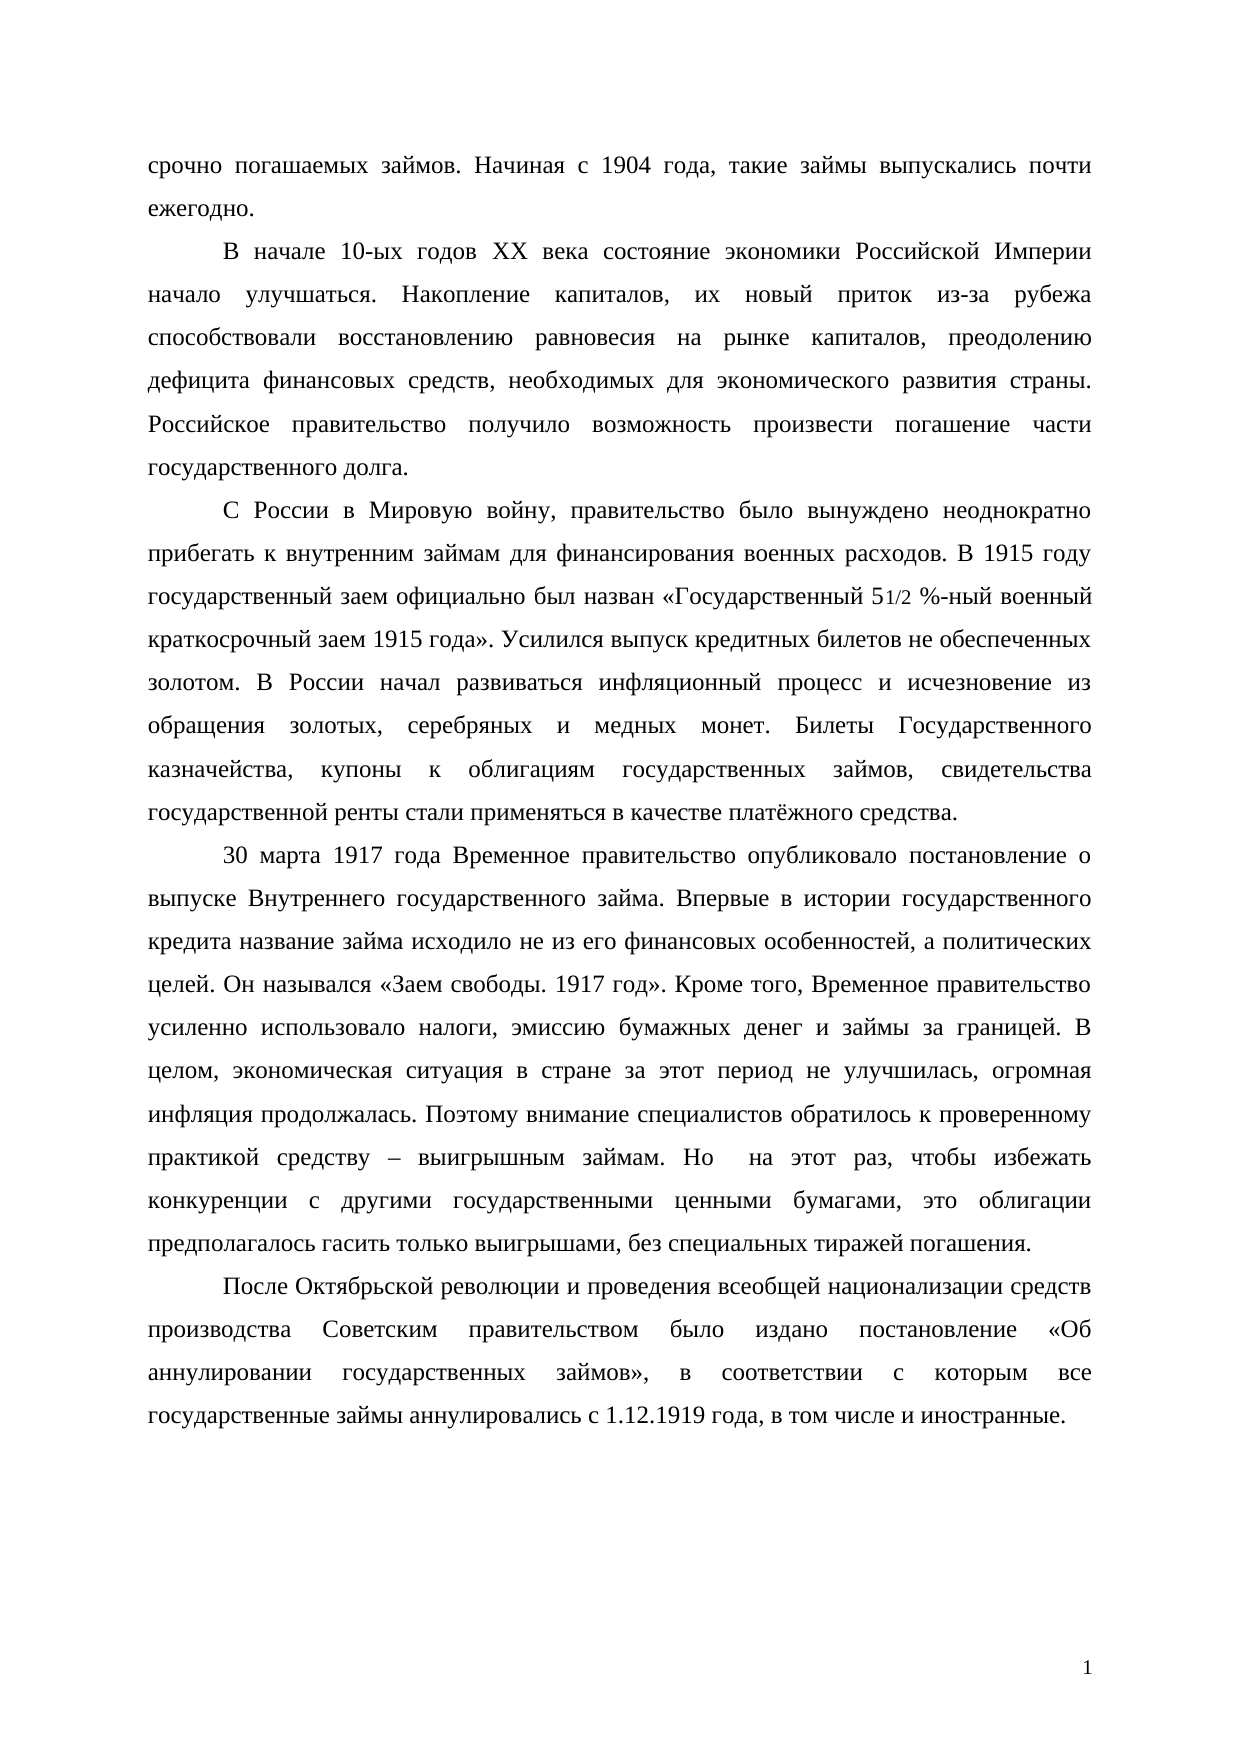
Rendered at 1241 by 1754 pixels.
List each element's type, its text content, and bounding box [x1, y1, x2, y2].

text С России в Мировую войну, правительство было вынуждено неоднократно прибегать к внутренним займам для финансирования военных расходов. В 1915 году государственный заем официально был назван «Государственный 51/2 %-ный военный краткосрочный заем 1915 года». Усилился выпуск кредитных билетов не обеспеченных золотом. В России начал развиваться инфляционный процесс и исчезновение из обращения золотых, серебряных и медных монет. Билеты Государственного казначейства, купоны к облигациям государственных займов, свидетельства государственной ренты стали применяться в качестве платёжного средства. [148, 495, 1092, 826]
text В начале 10-ых годов XX века состояние экономики Российской Империи начало улучшаться. Накопление капиталов, их новый приток из-за рубежа способствовали восстановлению равновесия на рынке капиталов, преодолению дефицита финансовых средств, необходимых для экономического развития страны. Российское правительство получило возможность произвести погашение части государственного долга. [148, 236, 1092, 481]
text срочно погашаемых займов. Начиная с 1904 года, такие займы выпускались почти ежегодно. [148, 150, 1092, 222]
text 30 марта 1917 года Временное правительство опубликовало постановление о выпуске Внутреннего государственного займа. Впервые в истории государственного кредита название займа исходило не из его финансовых особенностей, а политических целей. Он назывался «Заем свободы. 1917 год». Кроме того, Временное правительство усиленно использовало налоги, эмиссию бумажных денег и займы за границей. В целом, экономическая ситуация в стране за этот период не улучшилась, огромная инфляция продолжалась. Поэтому внимание специалистов обратилось к проверенному практикой средству – выигрышным займам. Но на этот раз, чтобы избежать конкуренции с другими государственными ценными бумагами, это облигации предполагалось гасить только выигрышами, без специальных тиражей погашения. [148, 840, 1092, 1257]
text После Октябрьской революции и проведения всеобщей национализации средств производства Советским правительством было издано постановление «Об аннулировании государственных займов», в соответствии с которым все государственные займы аннулировались с 1.12.1919 года, в том числе и иностранные. [148, 1271, 1092, 1429]
